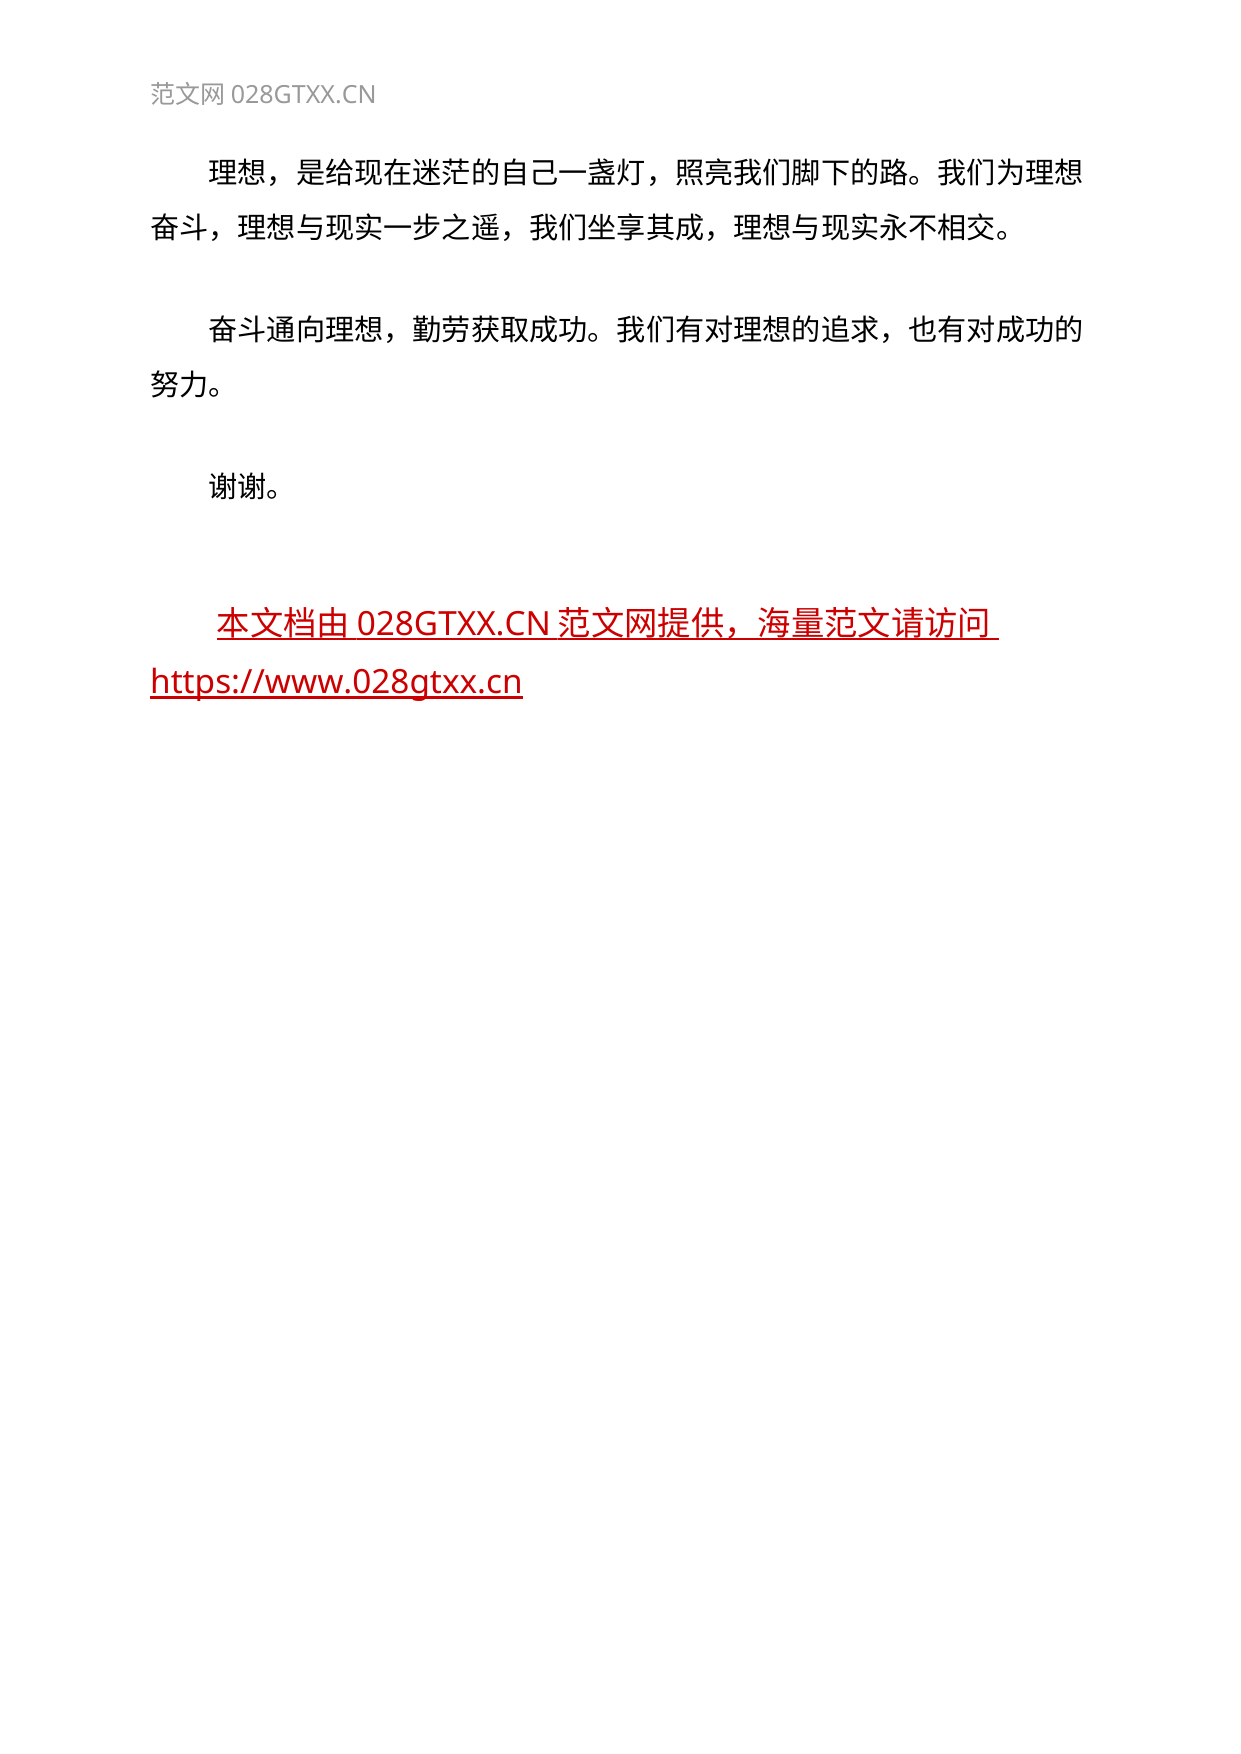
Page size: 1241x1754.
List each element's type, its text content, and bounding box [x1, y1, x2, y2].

text 谢谢。 [150, 463, 1090, 506]
text 奋斗通向理想，勤劳获取成功。我们有对理想的追求，也有对成功的努力。 [150, 307, 1090, 404]
text 理想，是给现在迷茫的自己一盏灯，照亮我们脚下的路。我们为理想奋斗，理想与现实一步之遥，我们坐享其成，理想与现实永不相交。 [150, 150, 1090, 247]
text 本文档由028GTXX.CN范文网提供，海量范文请访问 https://www.028gtxx.cn [150, 596, 1090, 704]
